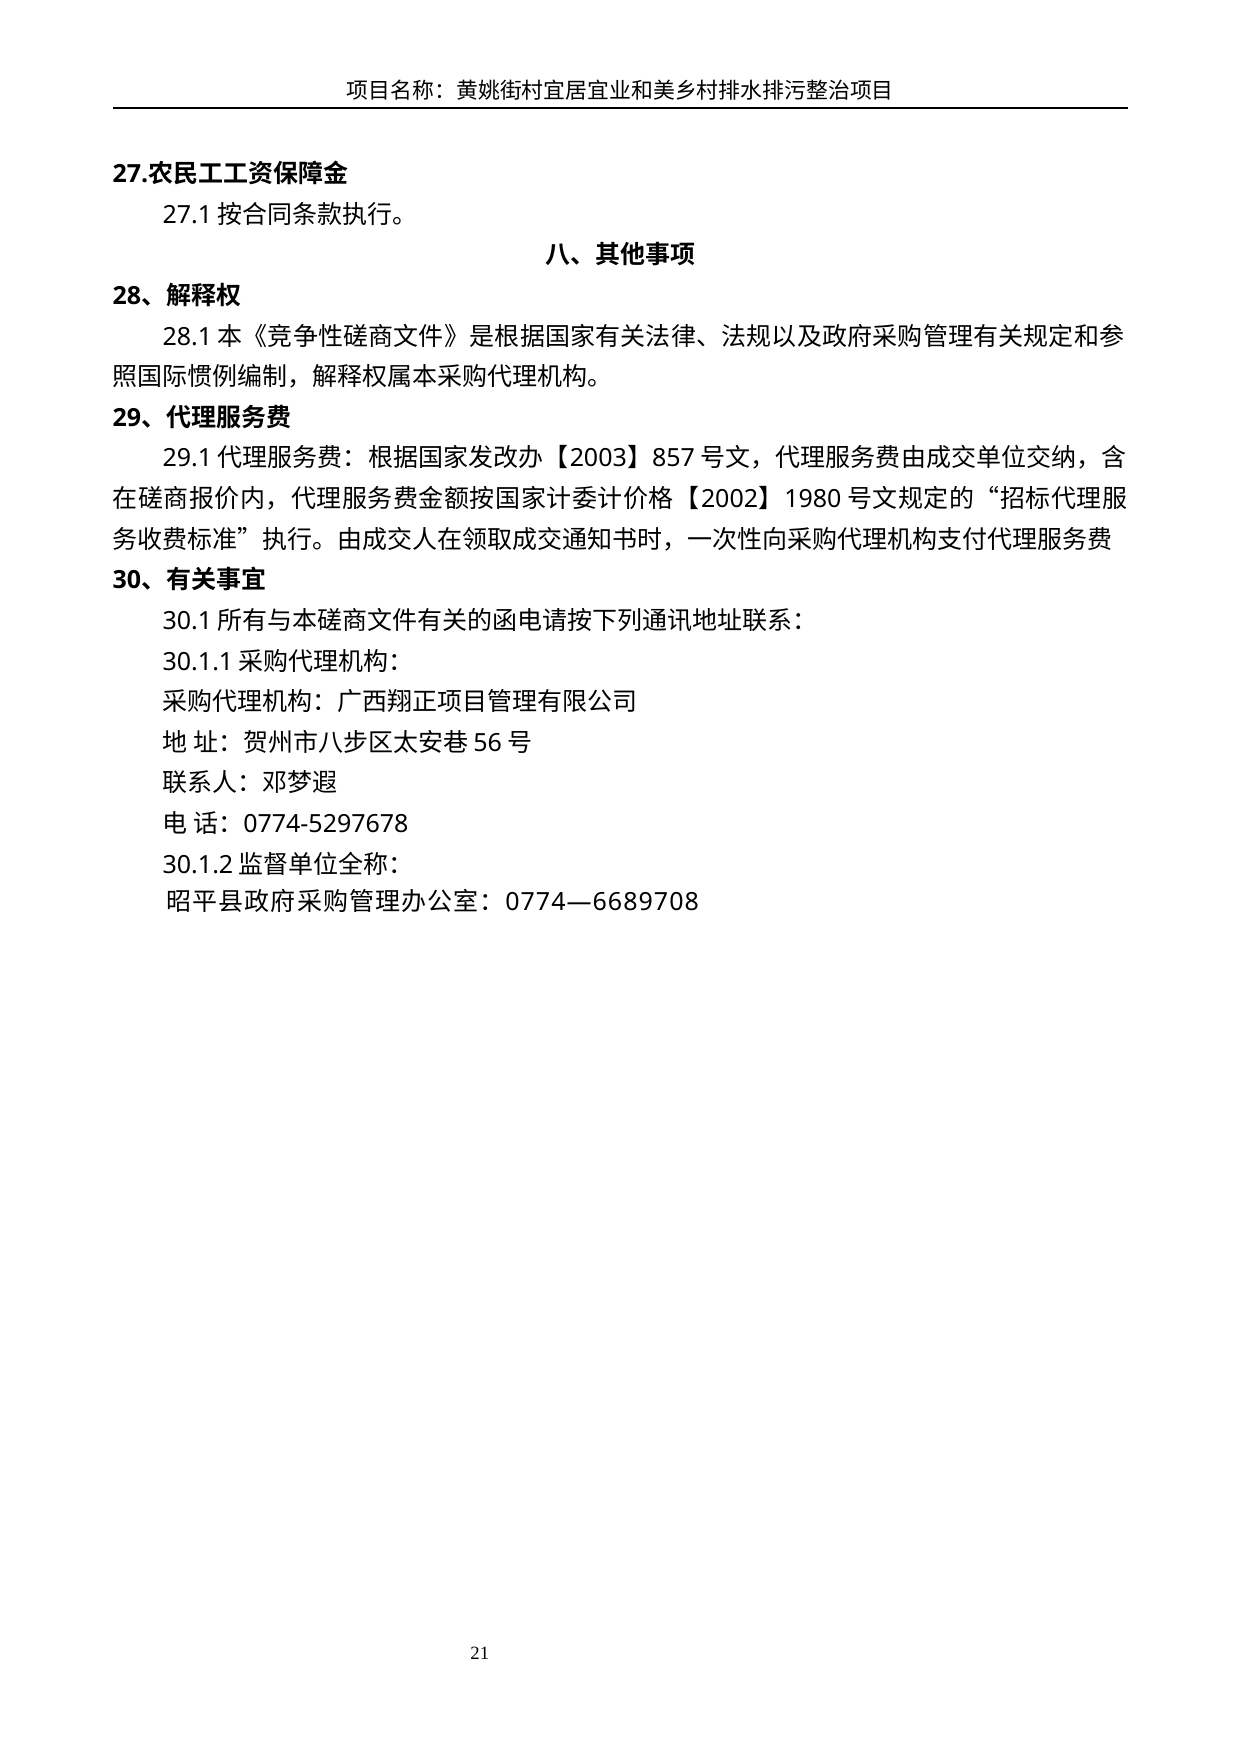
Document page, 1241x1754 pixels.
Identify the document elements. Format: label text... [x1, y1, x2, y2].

text 地 址：贺州市八步区太安巷56号 [112, 719, 1148, 759]
text 联系人：邓梦遐 [112, 759, 1148, 800]
text 30.1.2监督单位全称： [112, 841, 1148, 881]
text 29、代理服务费 [112, 394, 1128, 434]
text 27.农民工工资保障金 [112, 150, 1128, 191]
text 30、有关事宜 [112, 556, 1128, 597]
text 昭平县政府采购管理办公室：0774—6689708第三章 合同条款及格式 [112, 881, 1128, 917]
text 采购代理机构：广西翔正项目管理有限公司 [112, 678, 1128, 719]
text 27.1按合同条款执行。 [112, 191, 1128, 231]
text 28.1本《竞争性磋商文件》是根据国家有关法律、法规以及政府采购管理有关规定和参照国际惯例编制，解释权属本采购代理机构。 [112, 312, 1128, 394]
text 电 话：0774-5297678 [112, 800, 1148, 841]
text 29.1代理服务费：根据国家发改办【2003】857号文，代理服务费由成交单位交纳，含在磋商报价内，代理服务费金额按国家计委计价格【2002】1980号文规定的“招标代理服务收费标准”执行。由成交人在领取成交通知书时，一次性向采购代理机构支付代理服务费 [112, 434, 1128, 556]
text 30.1.1采购代理机构： [112, 637, 1128, 678]
text 28、解释权 [112, 272, 1128, 312]
text 30.1所有与本磋商文件有关的函电请按下列通讯地址联系： [112, 597, 1128, 637]
text 八、其他事项 [112, 231, 1128, 272]
